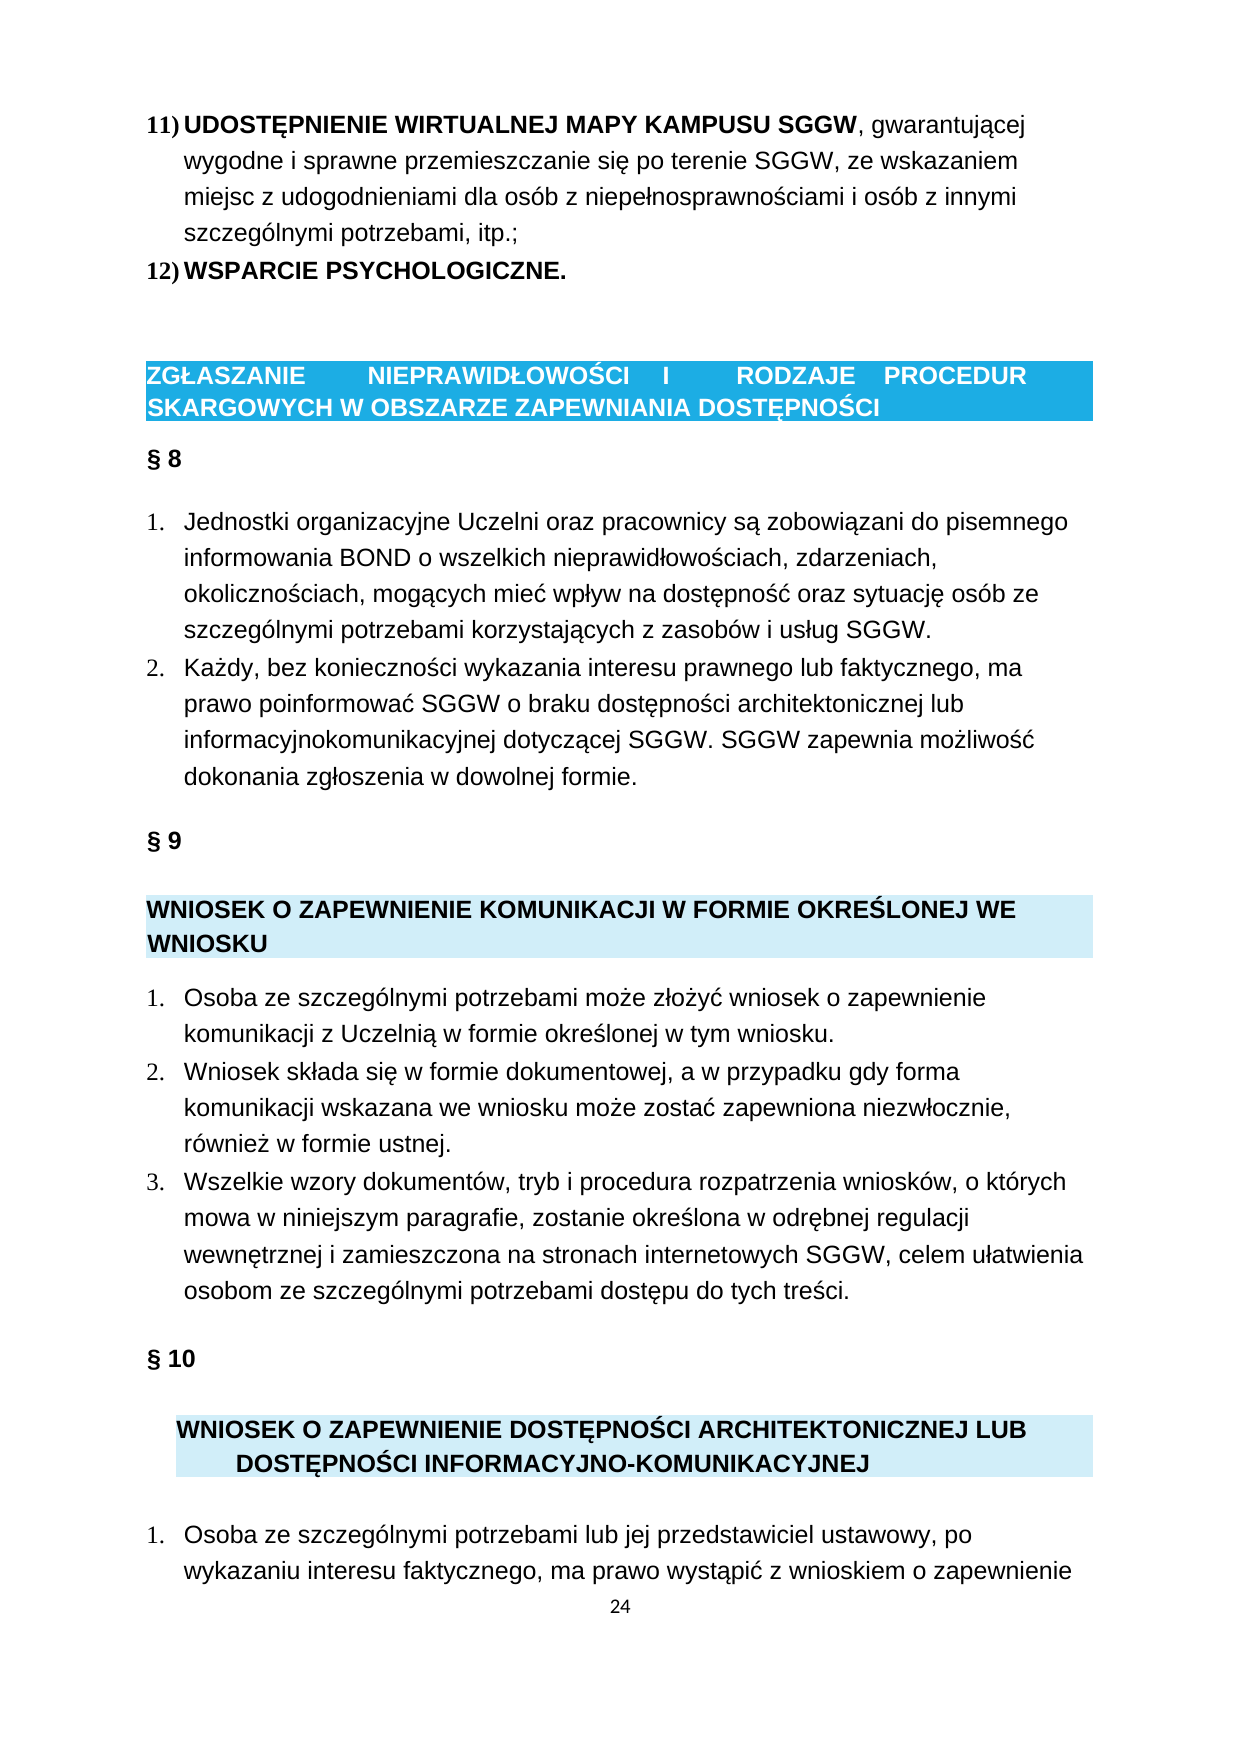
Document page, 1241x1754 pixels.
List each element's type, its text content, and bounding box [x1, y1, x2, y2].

subtitle § 9 [147, 826, 1093, 854]
text ZGŁASZANIE NIEPRAWIDŁOWOŚCI I RODZAJE PROCEDUR SKARGOWYCH W OBSZARZE ZAPEWNIANIA DOSTĘPNOŚCI [146, 361, 1093, 421]
list Wszelkie wzory dokumentów, tryb i procedura rozpatrzenia wniosków, o których mowa w niniejszym paragrafie, zostanie określona w odrębnej regulacji wewnętrznej i zamieszczona na stronach internetowych SGGW, celem ułatwienia osobom ze szczególnymi potrzebami dostępu do tych treści. [146, 1167, 1093, 1304]
list Wniosek składa się w formie dokumentowej, a w przypadku gdy forma komunikacji wskazana we wniosku może zostać zapewniona niezwłocznie, również w formie ustnej. [146, 1057, 1093, 1158]
list WSPARCIE PSYCHOLOGICZNE. [146, 256, 1093, 285]
list Jednostki organizacyjne Uczelni oraz pracownicy są zobowiązani do pisemnego informowania BOND o wszelkich nieprawidłowościach, zdarzeniach, okolicznościach, mogących mieć wpływ na dostępność oraz sytuację osób ze szczególnymi potrzebami korzystających z zasobów i usług SGGW. [146, 507, 1093, 644]
subtitle § 8 [147, 444, 1093, 473]
list Każdy, bez konieczności wykazania interesu prawnego lub faktycznego, ma prawo poinformować SGGW o braku dostępności architektonicznej lub informacyjnokomunikacyjnej dotyczącej SGGW. SGGW zapewnia możliwość dokonania zgłoszenia w dowolnej formie. [146, 653, 1093, 790]
list Osoba ze szczególnymi potrzebami może złożyć wniosek o zapewnienie komunikacji z Uczelnią w formie określonej w tym wniosku. [146, 983, 1093, 1048]
list UDOSTĘPNIENIE WIRTUALNEJ MAPY KAMPUSU SGGW, gwarantującej wygodne i sprawne przemieszczanie się po terenie SGGW, ze wskazaniem miejsc z udogodnieniami dla osób z niepełnosprawnościami i osób z innymi szczególnymi potrzebami, itp.; [146, 110, 1093, 247]
subtitle § 10 [147, 1344, 1093, 1373]
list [146, 1520, 1093, 1585]
text WNIOSEK O ZAPEWNIENIE KOMUNIKACJI W FORMIE OKREŚLONEJ WE WNIOSKU [146, 895, 1093, 958]
text WNIOSEK O ZAPEWNIENIE DOSTĘPNOŚCI ARCHITEKTONICZNEJ LUB DOSTĘPNOŚCI INFORMACYJNO-KOMUNIKACYJNEJ [176, 1415, 1093, 1477]
